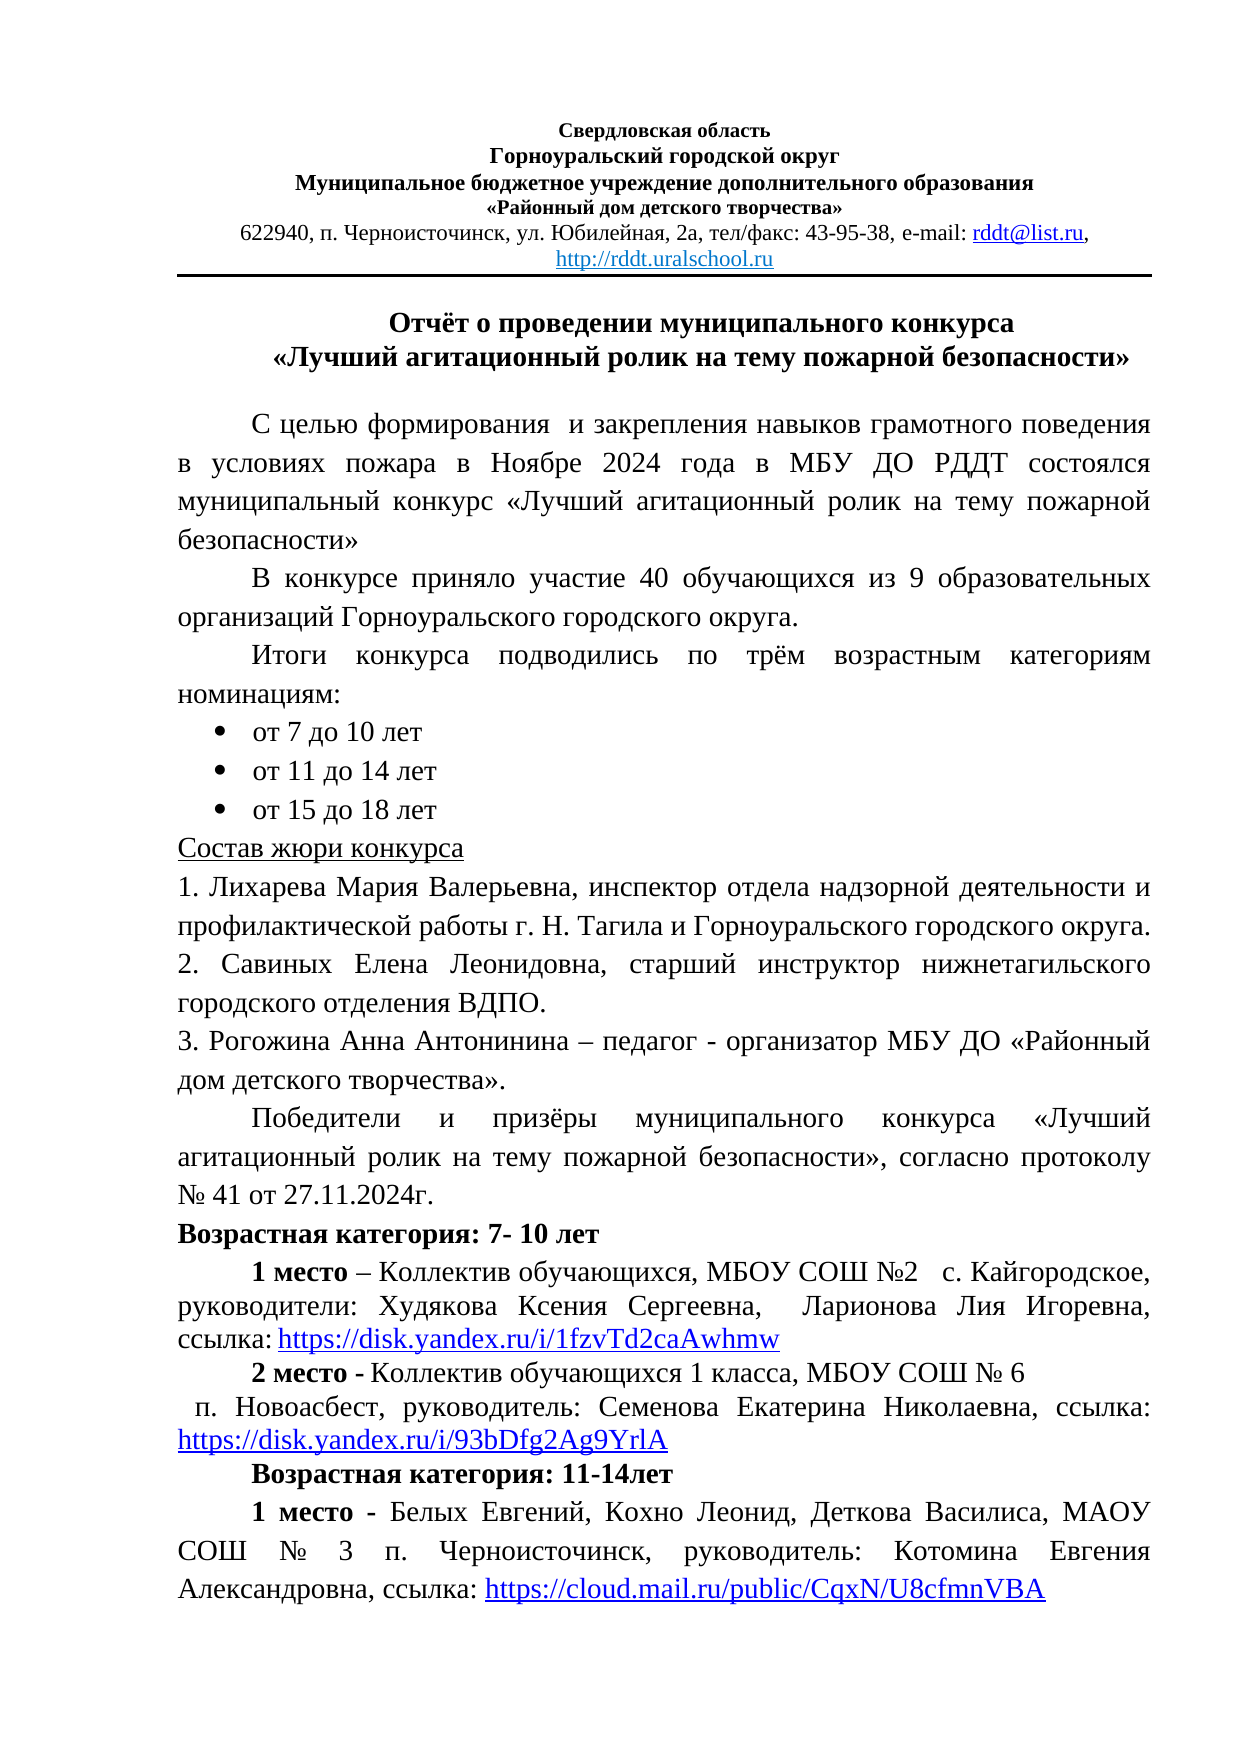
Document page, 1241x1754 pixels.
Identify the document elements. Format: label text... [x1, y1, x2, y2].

list от 15 до 18 лет [215, 792, 1152, 826]
text Состав жюри конкурса [177, 831, 1152, 864]
text 1 место - Белых Евгений, Кохно Леонид, Деткова Василиса, МАОУ СОШ № 3 п. Черноисточинск, руководитель: Котомина Евгения Александровна, ссылка: https://cloud.mail.ru/public/CqxN/U8cfmnVBA [177, 1494, 1152, 1605]
list от 7 до 10 лет [215, 714, 1152, 748]
text 1. Лихарева Мария Валерьевна, инспектор отдела надзорной деятельности и профилактической работы г. Н. Тагила и Горноуральского городского округа. [177, 869, 1152, 941]
text Возрастная категория: 7- 10 лет [177, 1216, 1152, 1249]
text 3. Рогожина Анна Антонинина – педагог - организатор МБУ ДО «Районный дом детского творчества». [177, 1023, 1152, 1095]
text Возрастная категория: 11-14лет [177, 1456, 1152, 1489]
text 622940, п. Черноисточинск, ул. Юбилейная, 2а, тел/факс: 43-95-38, e-mail: rddt@list.ru, http://rddt.uralschool.ru [177, 219, 1152, 274]
text Отчёт о проведении муниципального конкурса [177, 306, 1152, 339]
text Горноуральский городской округ [177, 142, 1152, 168]
text «Лучший агитационный ролик на тему пожарной безопасности» [177, 339, 1152, 373]
text Победители и призёры муниципального конкурса «Лучший агитационный ролик на тему пожарной безопасности», согласно протоколу № 41 от 27.11.2024г. [177, 1100, 1152, 1211]
text 2. Савиных Елена Леонидовна, старший инструктор нижнетагильского городского отделения ВДПО. [177, 946, 1152, 1018]
text 1 место – Коллектив обучающихся, МБОУ СОШ №2 с. Кайгородское, руководители: Худякова Ксения Сергеевна, Ларионова Лия Игоревна, ссылка: https://disk.yandex.ru/i/1fzvTd2caAwhmw [177, 1254, 1152, 1355]
text В конкурсе приняло участие 40 обучающихся из 9 образовательных организаций Горноуральского городского округа. [177, 560, 1152, 632]
text 2 место - Коллектив обучающихся 1 класса, МБОУ СОШ № 6 [177, 1355, 1152, 1389]
list от 11 до 14 лет [215, 753, 1152, 787]
text Муниципальное бюджетное учреждение дополнительного образования [177, 168, 1152, 195]
text С целью формирования и закрепления навыков грамотного поведения в условиях пожара в Ноябре 2024 года в МБУ ДО РДДТ состоялся муниципальный конкурс «Лучший агитационный ролик на тему пожарной безопасности» [177, 406, 1152, 555]
text Свердловская область [177, 118, 1152, 142]
text Итоги конкурса подводились по трём возрастным категориям номинациям: [177, 637, 1152, 709]
text п. Новоасбест, руководитель: Семенова Екатерина Николаевна, ссылка: https://disk.yandex.ru/i/93bDfg2Ag9YrlA [177, 1389, 1152, 1456]
text «Районный дом детского творчества» [177, 195, 1152, 219]
